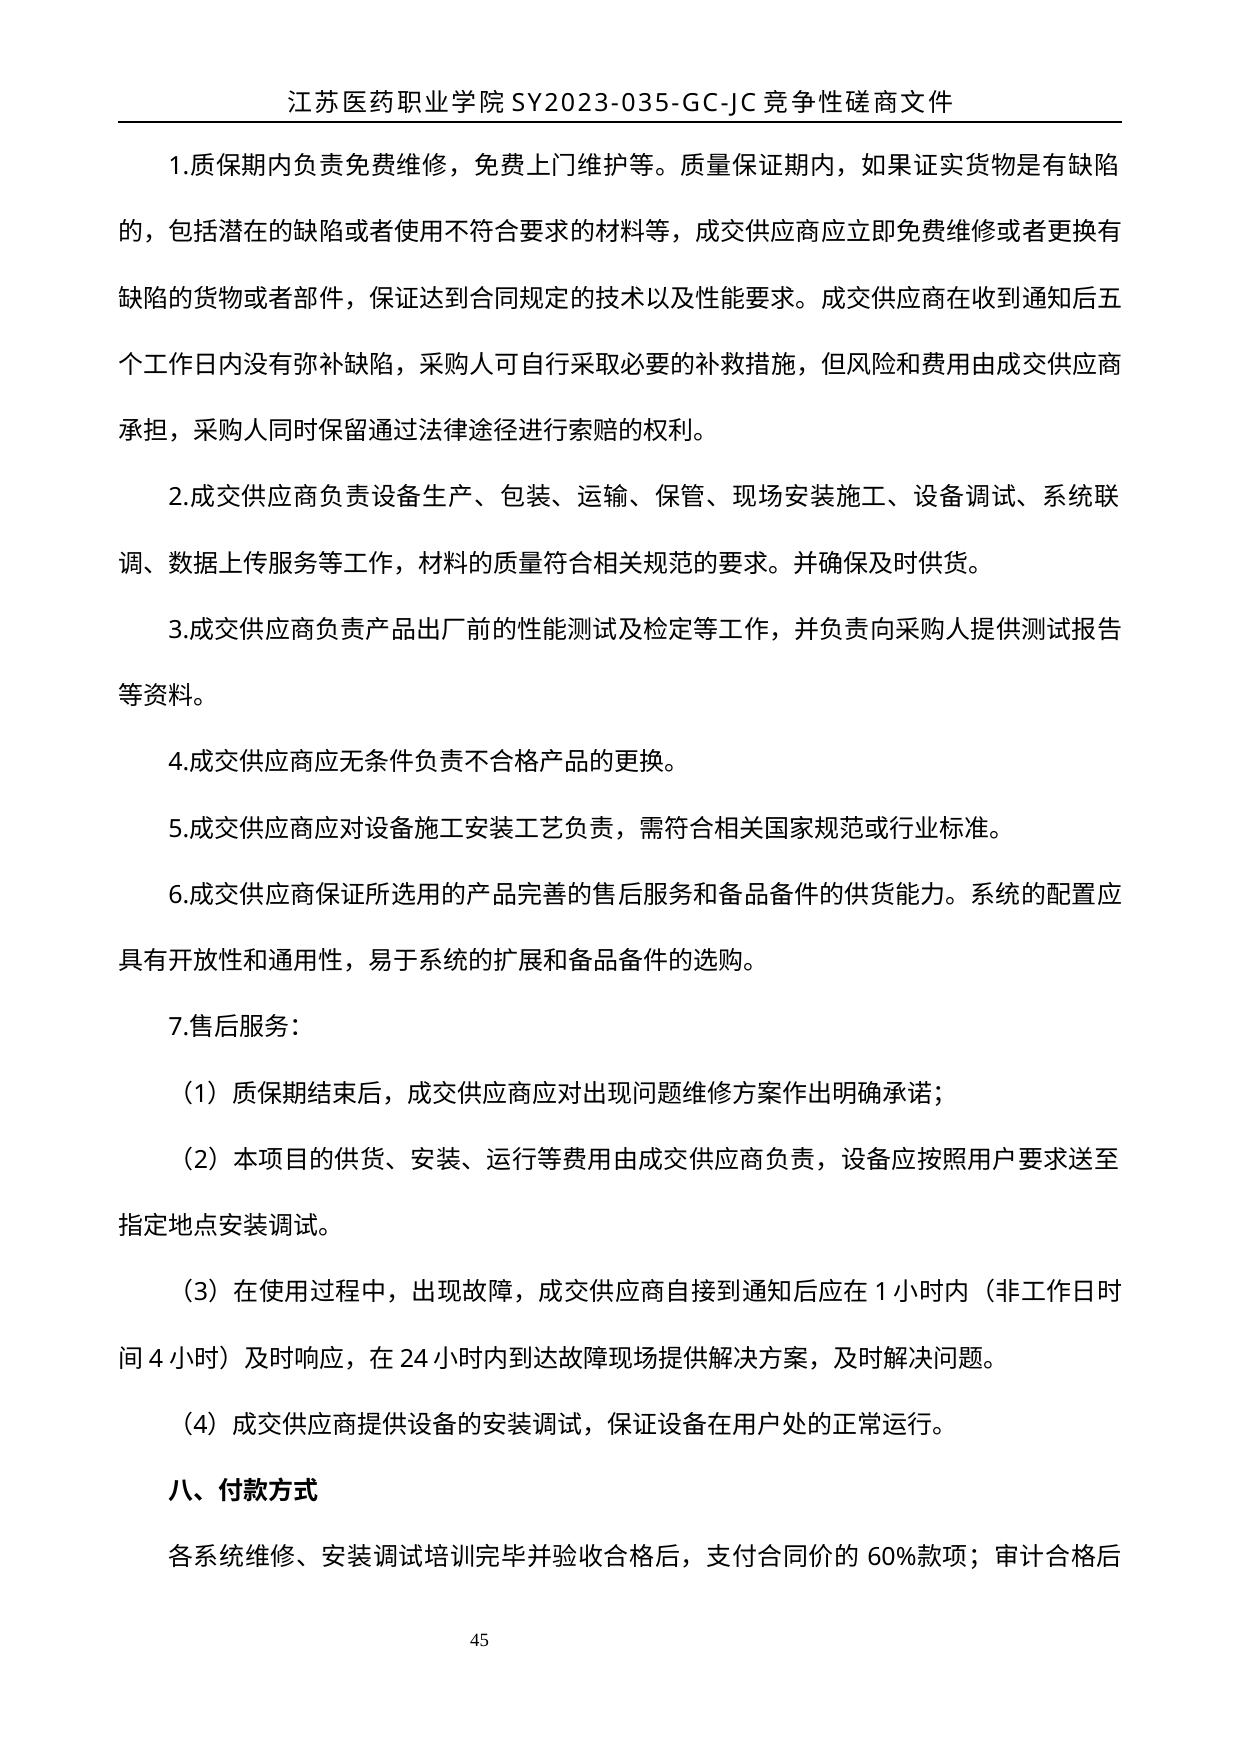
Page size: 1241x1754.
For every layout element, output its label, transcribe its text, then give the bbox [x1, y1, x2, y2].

text 八、付款方式 [118, 1456, 1122, 1522]
text 1.质保期内负责免费维修，免费上门维护等。质量保证期内，如果证实货物是有缺陷的，包括潜在的缺陷或者使用不符合要求的材料等，成交供应商应立即免费维修或者更换有缺陷的货物或者部件，保证达到合同规定的技术以及性能要求。成交供应商在收到通知后五个工作日内没有弥补缺陷，采购人可自行采取必要的补救措施，但风险和费用由成交供应商承担，采购人同时保留通过法律途径进行索赔的权利。 [118, 131, 1122, 462]
text 3.成交供应商负责产品出厂前的性能测试及检定等工作，并负责向采购人提供测试报告等资料。 [118, 594, 1122, 727]
text 2.成交供应商负责设备生产、包装、运输、保管、现场安装施工、设备调试、系统联调、数据上传服务等工作，材料的质量符合相关规范的要求。并确保及时供货。 [118, 462, 1122, 594]
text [118, 1522, 1122, 1588]
text 7.售后服务： [118, 992, 1122, 1058]
text （1）质保期结束后，成交供应商应对出现问题维修方案作出明确承诺； [118, 1058, 1122, 1124]
text 4.成交供应商应无条件负责不合格产品的更换。 [118, 727, 1122, 793]
text 6.成交供应商保证所选用的产品完善的售后服务和备品备件的供货能力。系统的配置应具有开放性和通用性，易于系统的扩展和备品备件的选购。 [118, 859, 1122, 992]
text （3）在使用过程中，出现故障，成交供应商自接到通知后应在1小时内（非工作日时间 4 小时）及时响应，在24小时内到达故障现场提供解决方案，及时解决问题。 [118, 1257, 1122, 1389]
text （4）成交供应商提供设备的安装调试，保证设备在用户处的正常运行。 [118, 1389, 1122, 1456]
text （2）本项目的供货、安装、运行等费用由成交供应商负责，设备应按照用户要求送至指定地点安装调试。 [118, 1124, 1122, 1257]
text 5.成交供应商应对设备施工安装工艺负责，需符合相关国家规范或行业标准。 [118, 793, 1122, 859]
